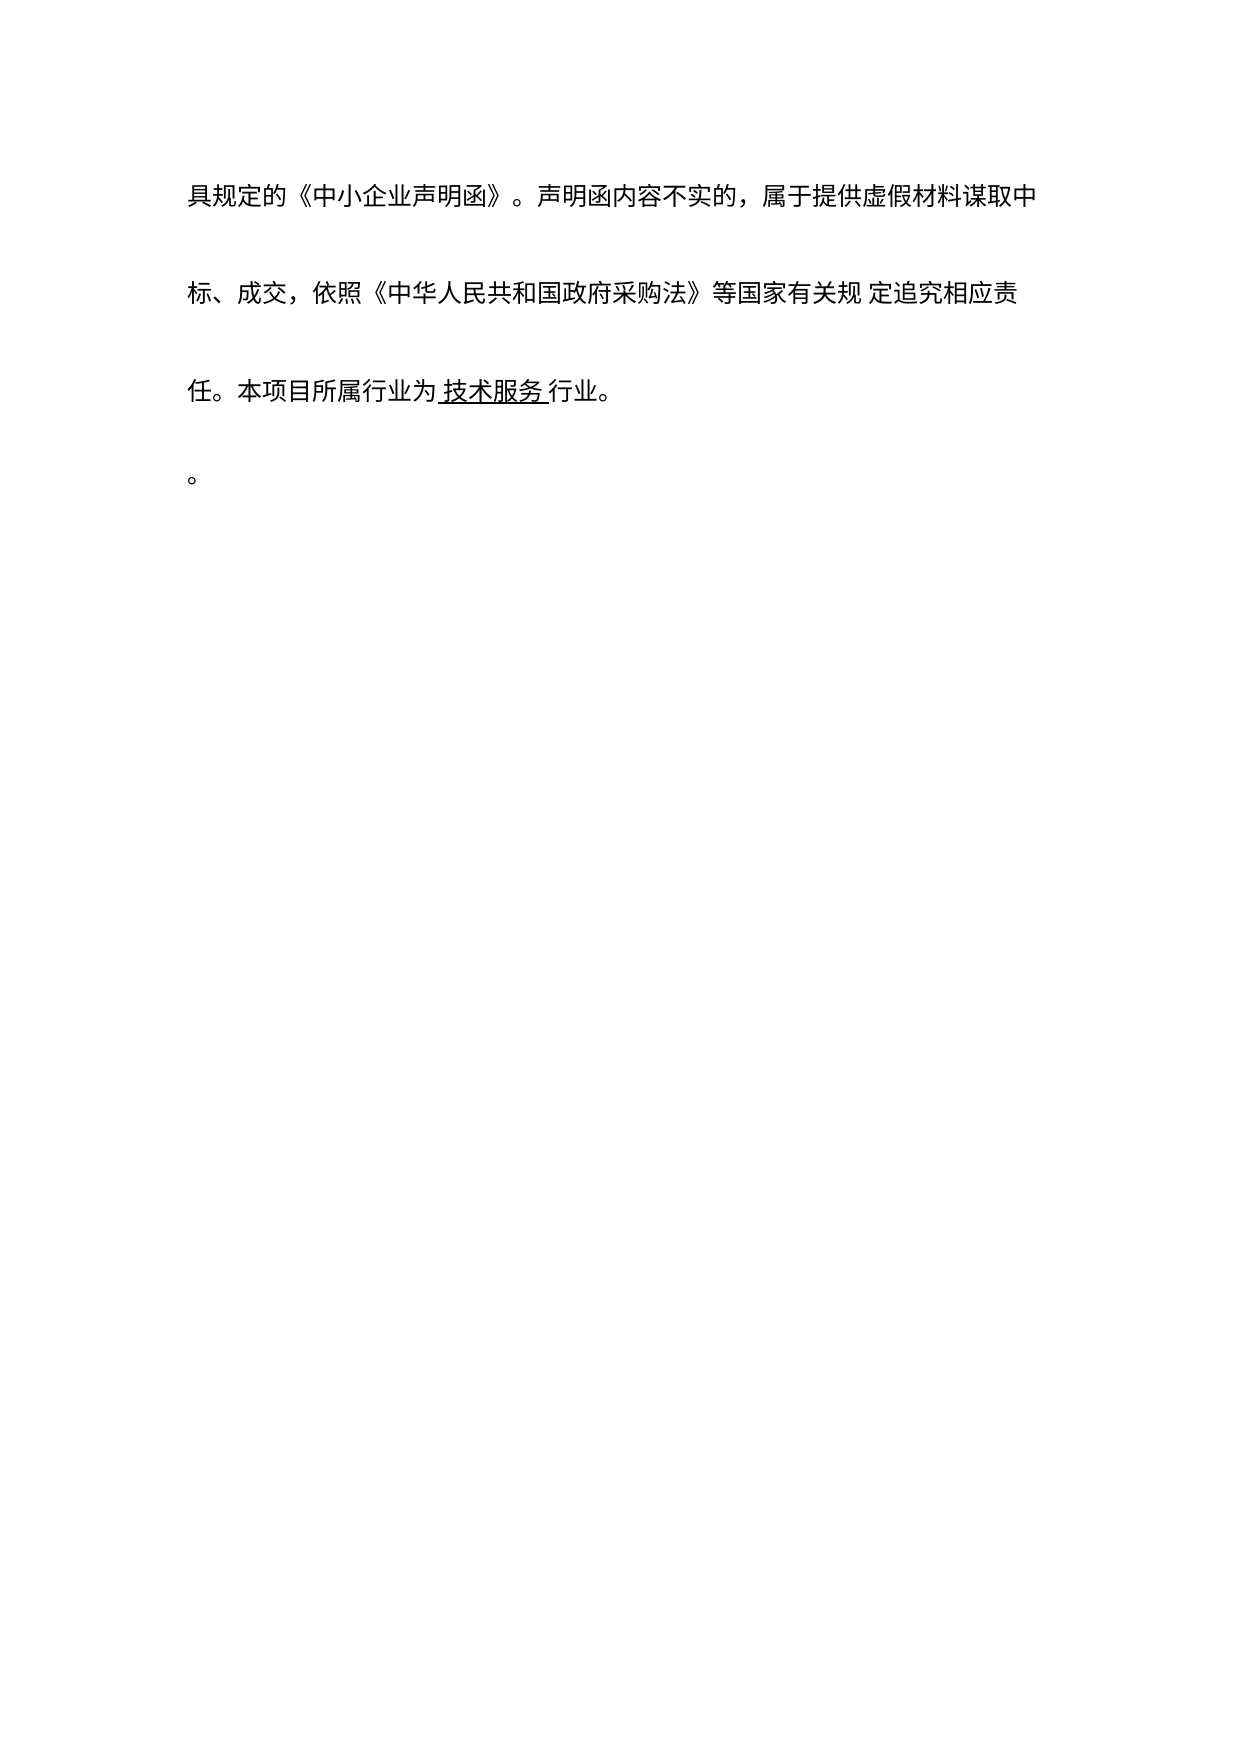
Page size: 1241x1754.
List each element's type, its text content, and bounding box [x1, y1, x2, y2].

text 。 [187, 440, 1053, 505]
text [187, 162, 1053, 422]
